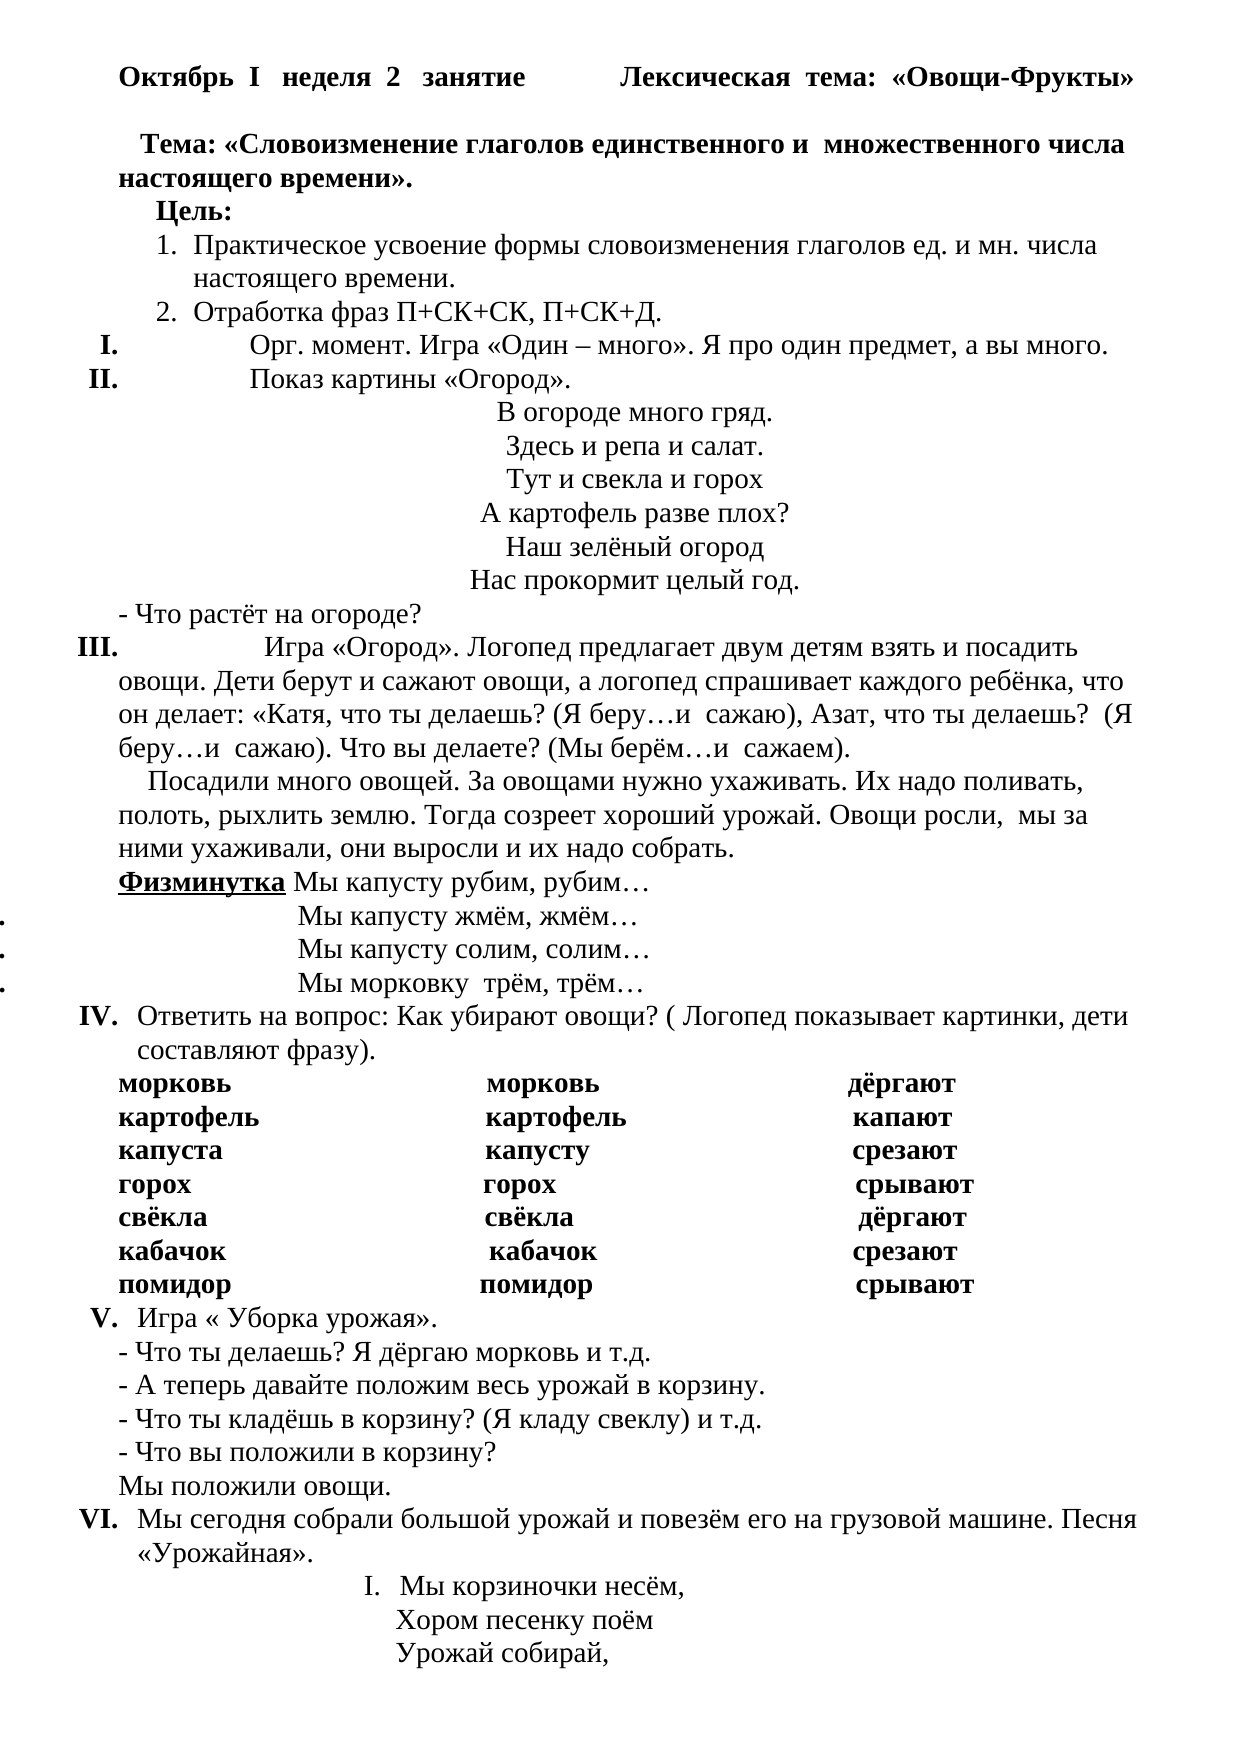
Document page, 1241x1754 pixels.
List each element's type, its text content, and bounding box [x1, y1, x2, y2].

text Октябрь I неделя 2 занятие Лексическая тема: «Овощи-Фрукты» [118, 59, 1152, 93]
text картофель картофель капают [118, 1099, 1152, 1132]
list Мы сегодня собрали большой урожай и повезём его на грузовой машине. Песня «Урожайная». [118, 1501, 1152, 1568]
text - А теперь давайте положим весь урожай в корзину. [118, 1367, 1152, 1401]
text Посадили много овощей. За овощами нужно ухаживать. Их надо поливать, полоть, рыхлить землю. Тогда созреет хороший урожай. Овощи росли, мы за ними ухаживали, они выросли и их надо собрать. [118, 763, 1152, 864]
text - Что ты кладёшь в корзину? (Я кладу свеклу) и т.д. [118, 1401, 1152, 1434]
list Игра « Уборка урожая». [118, 1300, 1152, 1334]
text - Что ты делаешь? Я дёргаю морковь и т.д. [118, 1334, 1152, 1367]
list Ответить на вопрос: Как убирают овощи? ( Логопед показывает картинки, дети составляют фразу). [118, 998, 1152, 1065]
list Показ картины «Огород». [118, 361, 1152, 394]
list Практическое усвоение формы словоизменения глаголов ед. и мн. числа настоящего времени. [156, 227, 1152, 294]
text Нас прокормит целый год. [118, 562, 1152, 596]
text свёкла свёкла дёргают [118, 1199, 1152, 1233]
list Мы корзиночки несём, [381, 1568, 1152, 1602]
text - Что вы положили в корзину? [118, 1434, 1152, 1468]
text капуста капусту срезают [118, 1132, 1152, 1166]
list Мы морковку трём, трём… [6, 965, 1152, 998]
text морковь морковь дёргают [118, 1065, 1152, 1099]
text Тема: «Словоизменение глаголов единственного и множественного числа настоящего времени». [118, 126, 1152, 193]
list Мы капусту жмём, жмём… [6, 898, 1152, 931]
text А картофель разве плох? [118, 495, 1152, 529]
text Цель: [156, 193, 1152, 227]
list Мы капусту солим, солим… [6, 931, 1152, 965]
text Физминутка Мы капусту рубим, рубим… [118, 864, 1152, 898]
text Тут и свекла и горох [118, 462, 1152, 495]
list Отработка фраз П+СК+СК, П+СК+Д. [156, 294, 1152, 327]
text Хором песенку поём [118, 1602, 1152, 1636]
text кабачок кабачок срезают [118, 1233, 1152, 1267]
text Мы положили овощи. [118, 1468, 1152, 1501]
text - Что растёт на огороде? [118, 596, 1152, 629]
text Наш зелёный огород [118, 529, 1152, 562]
list Орг. момент. Игра «Один – много». Я про один предмет, а вы много. [118, 327, 1152, 361]
text В огороде много гряд. [118, 394, 1152, 428]
text горох горох срывают [118, 1166, 1152, 1199]
list Игра «Огород». Логопед предлагает двум детям взять и посадить овощи. Дети берут и сажают овощи, а логопед спрашивает каждого ребёнка, что он делает: «Катя, что ты делаешь? (Я беру…и сажаю), Азат, что ты делаешь? (Я беру…и сажаю). Что вы делаете? (Мы берём…и сажаем). [118, 629, 1152, 763]
text Здесь и репа и салат. [118, 428, 1152, 462]
text Урожай собирай, [118, 1636, 1152, 1669]
text помидор помидор срывают [118, 1267, 1152, 1300]
